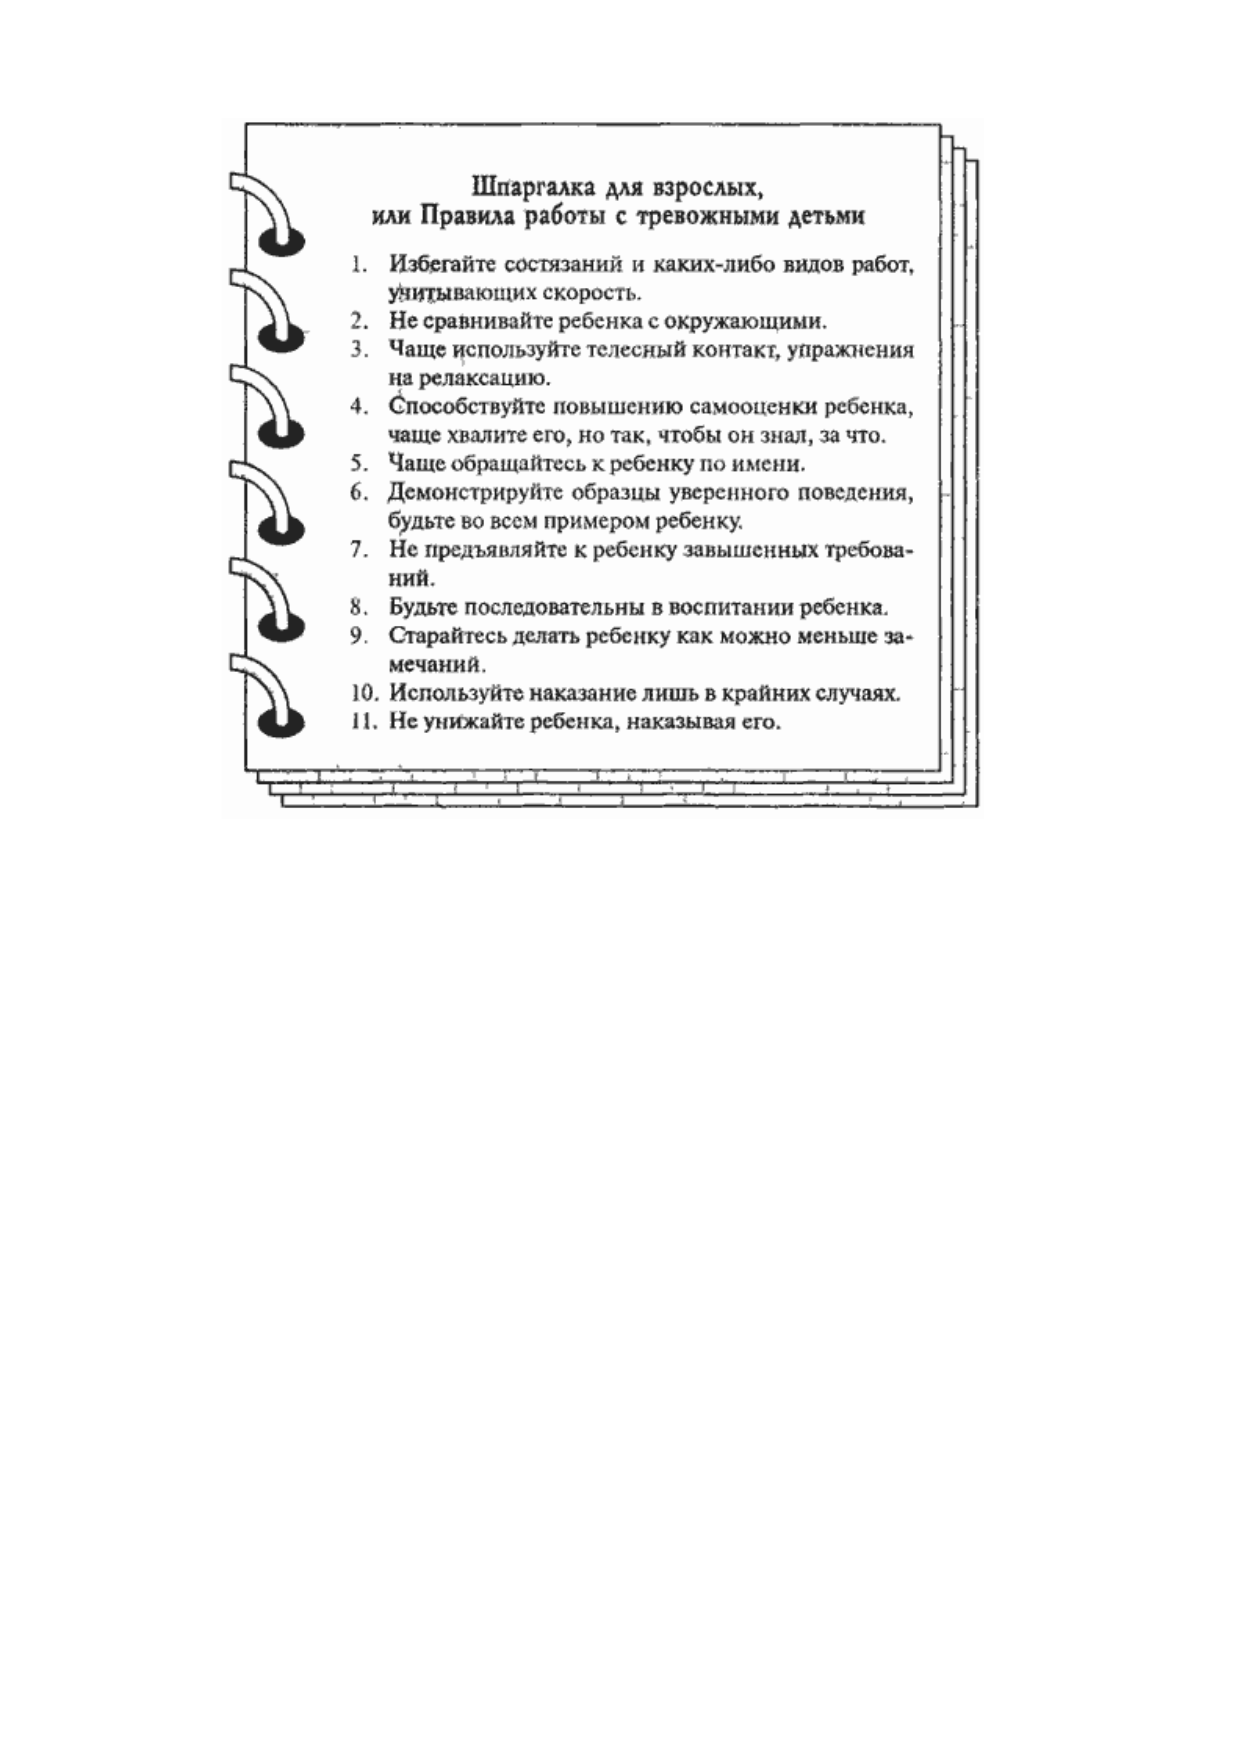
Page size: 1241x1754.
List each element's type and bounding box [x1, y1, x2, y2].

picture [221, 118, 984, 819]
